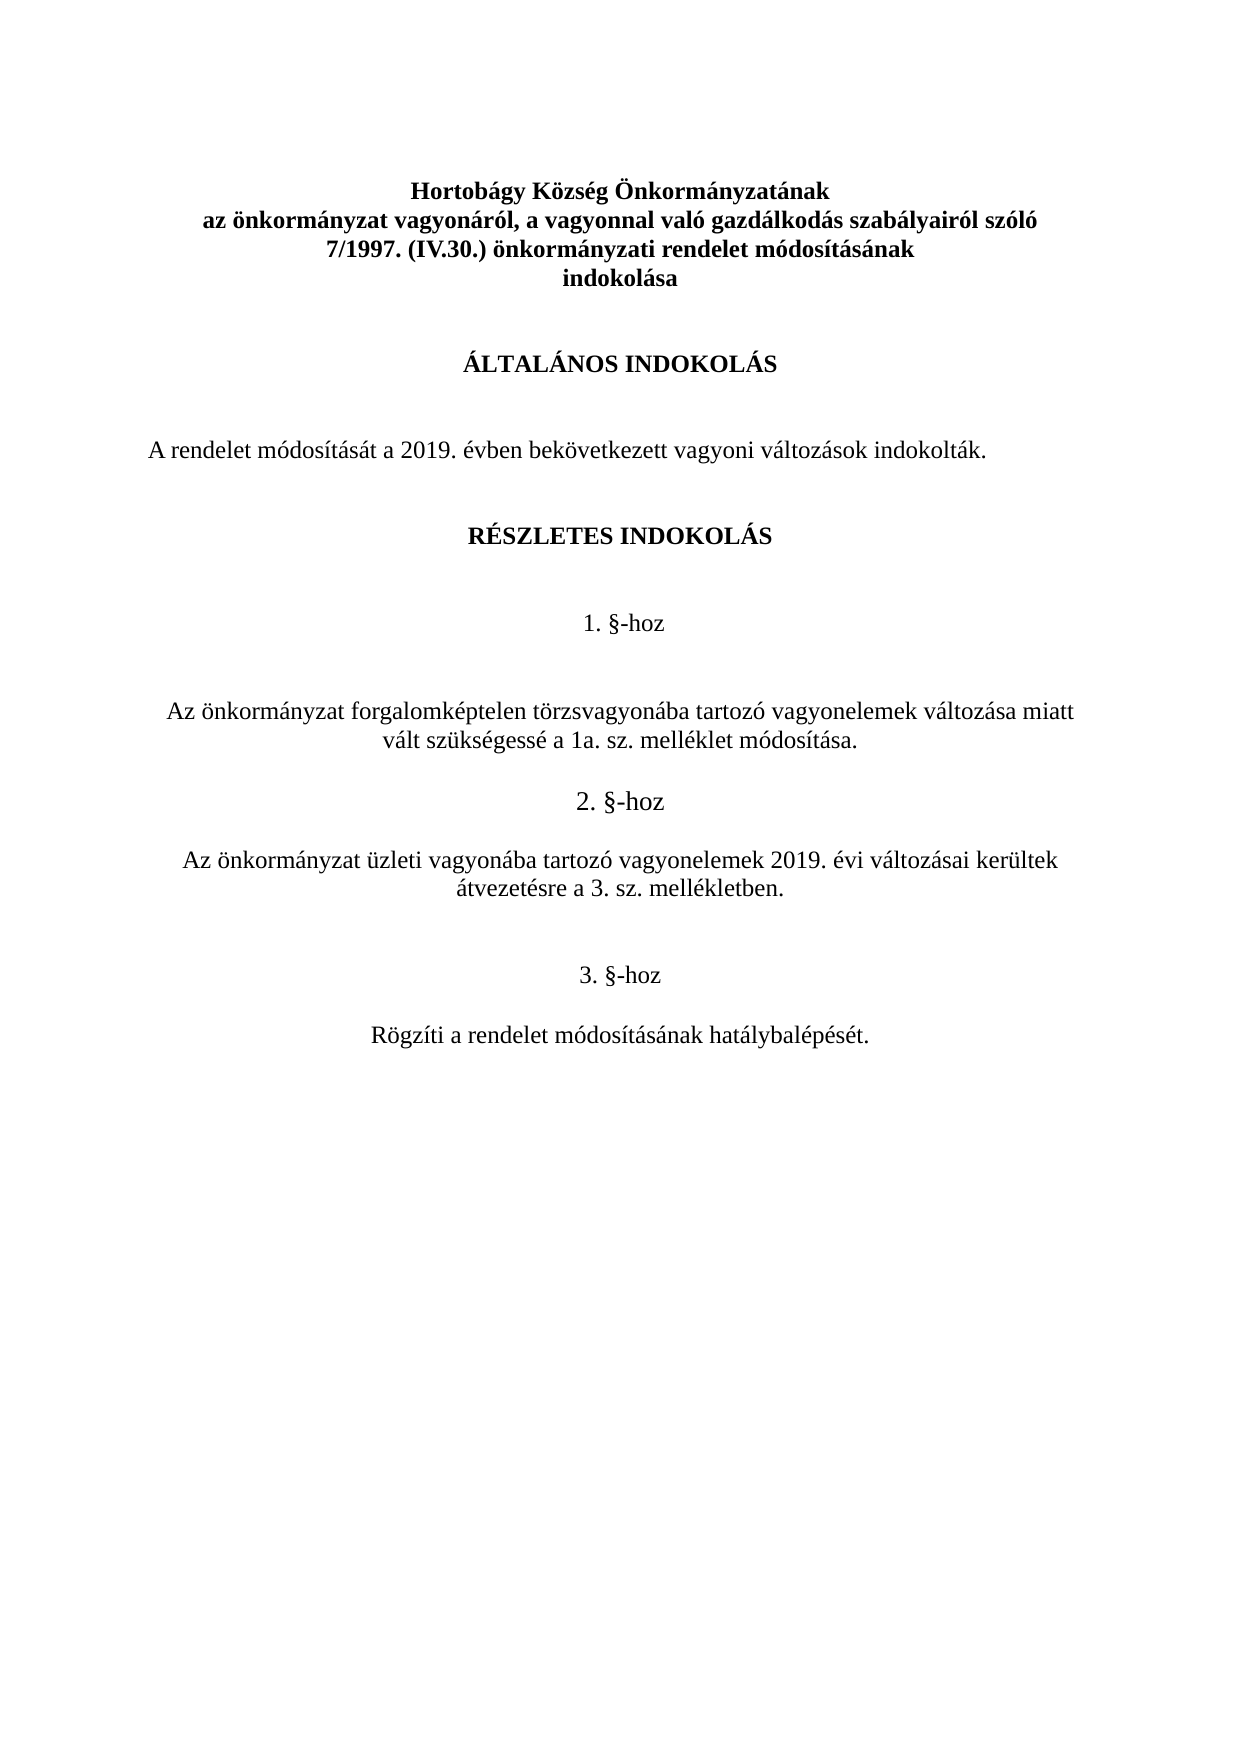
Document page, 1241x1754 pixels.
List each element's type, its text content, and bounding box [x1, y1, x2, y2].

text indokolása [148, 263, 1093, 291]
list RÉSZLETES INDOKOLÁS [148, 521, 1093, 550]
text az önkormányzat vagyonáról, a vagyonnal való gazdálkodás szabályairól szóló [148, 205, 1093, 234]
list Rögzíti a rendelet módosításának hatálybalépését. [148, 1020, 1093, 1048]
list 3. §-hoz [148, 960, 1093, 988]
list ÁLTALÁNOS INDOKOLÁS [148, 349, 1093, 378]
list 1. §-hoz [154, 608, 1093, 636]
list Az önkormányzat üzleti vagyonába tartozó vagyonelemek 2019. évi változásai kerültek átvezetésre a 3. sz. mellékletben. [148, 845, 1093, 902]
text 7/1997. (IV.30.) önkormányzati rendelet módosításának [148, 234, 1093, 263]
text Hortobágy Község Önkormányzatának [148, 176, 1093, 205]
list 2. §-hoz [148, 785, 1093, 816]
text Az önkormányzat forgalomképtelen törzsvagyonába tartozó vagyonelemek változása miatt vált szükségessé a 1a. sz. melléklet módosítása. [148, 696, 1093, 754]
text A rendelet módosítását a 2019. évben bekövetkezett vagyoni változások indokolták. [148, 435, 1093, 464]
